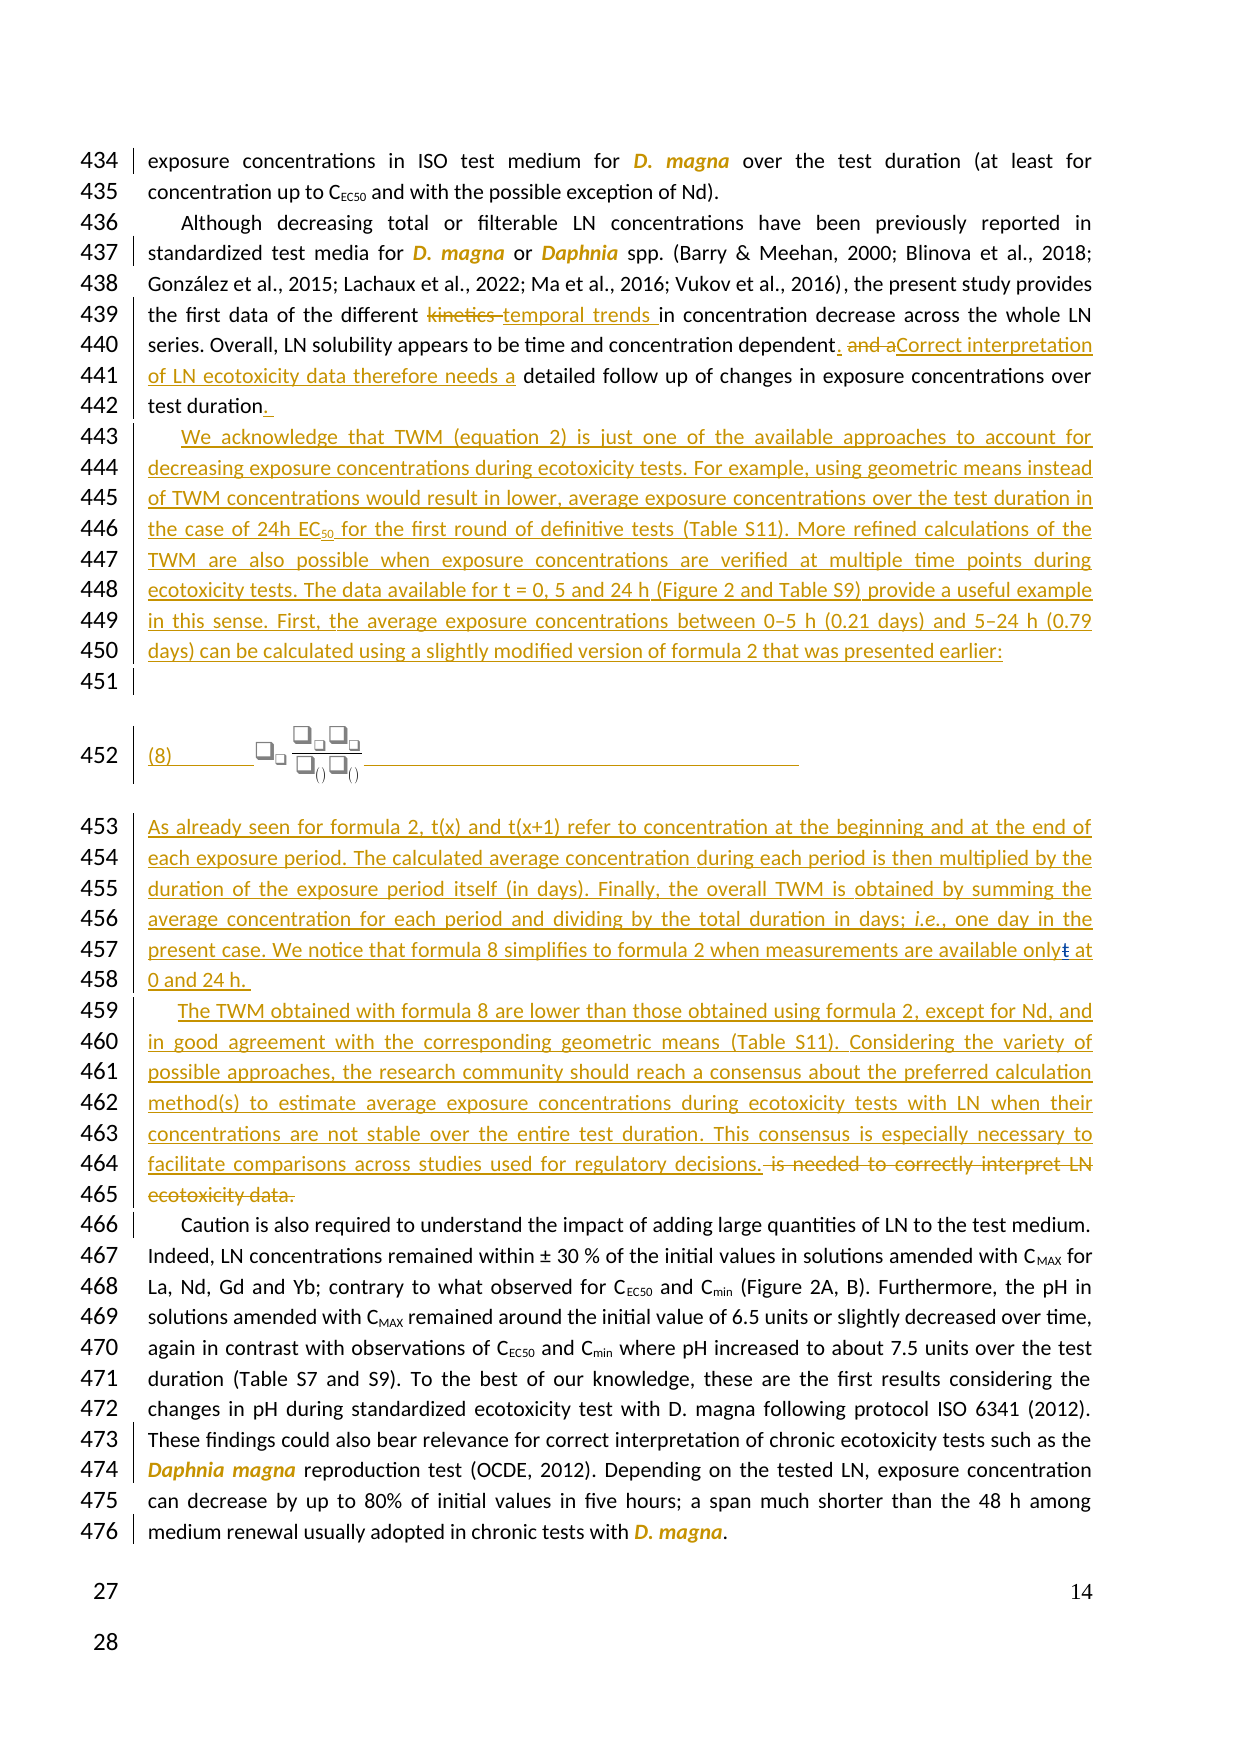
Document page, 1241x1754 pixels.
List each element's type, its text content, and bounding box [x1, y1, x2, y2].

text Although decreasing total or filterable LN concentrations have been previously reported in standardized test media for D. magna or Daphnia spp. (Barry & Meehan, 2000; Blinova et al., 2018; González et al., 2015; Lachaux et al., 2022; Ma et al., 2016; Vukov et al., 2016), the present study provides the first data of the different in concentration decrease across the whole LN series. Overall, LN solubility appears to be time and concentration dependent detailed follow up of changes in exposure concentrations over test duration [148, 209, 1093, 419]
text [148, 148, 1093, 205]
text Caution is also required to understand the impact of adding large quantities of LN to the test medium. Indeed, LN concentrations remained within ± 30 % of the initial values in solutions amended with CMAX for La, Nd, Gd and Yb; contrary to what observed for CEC50 and Cmin (Figure 2A, B). Furthermore, the pH in solutions amended with CMAX remained around the initial value of 6.5 units or slightly decreased over time, again in contrast with observations of CEC50 and Cmin where pH increased to about 7.5 units over the test duration (Table S7 and S9). To the best of our knowledge, these are the first results considering the changes in pH during standardized ecotoxicity test with D. magna following protocol ISO 6341 (2012). These findings could also bear relevance for correct interpretation of chronic ecotoxicity tests such as the Daphnia magna reproduction test (OCDE, 2012). Depending on the tested LN, exposure concentration can decrease by up to 80% of initial values in five hours; a span much shorter than the 48 h among medium renewal usually adopted in chronic tests with D. magna. [148, 1212, 1093, 1544]
